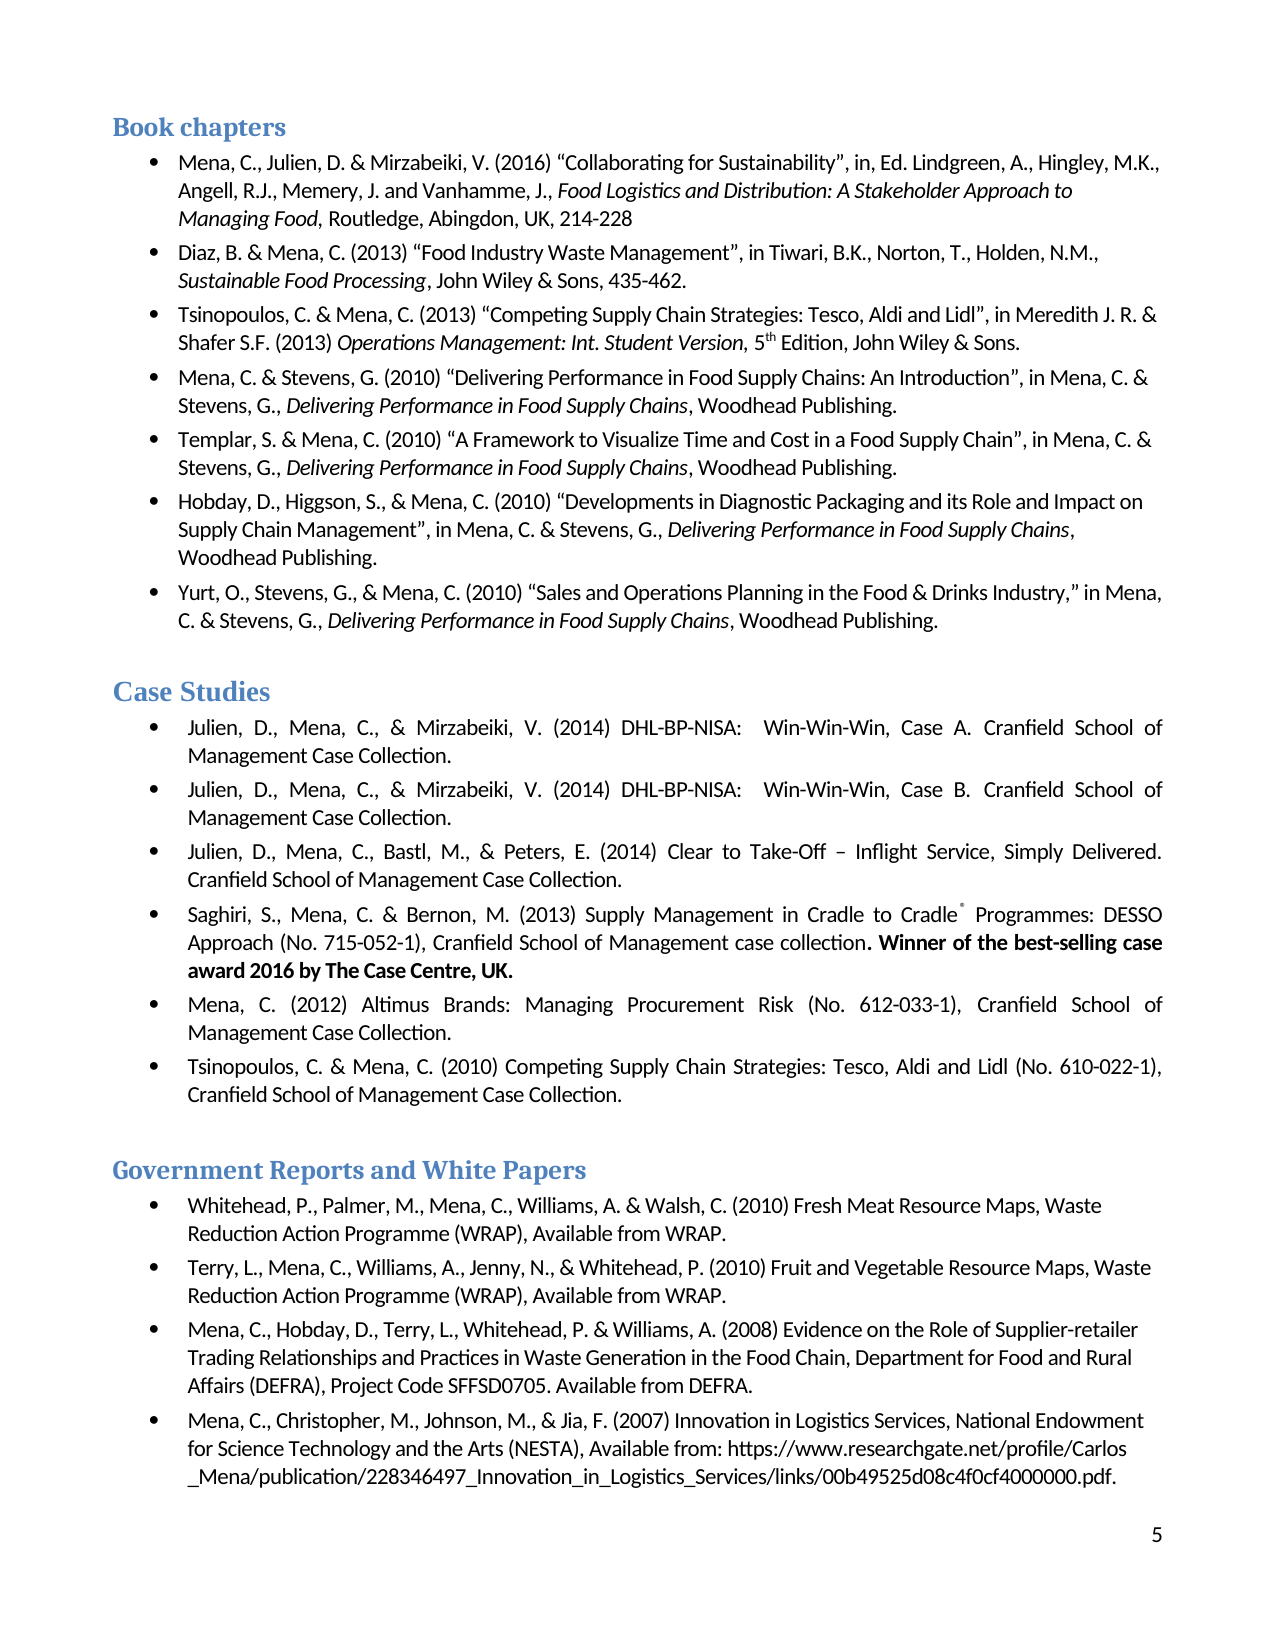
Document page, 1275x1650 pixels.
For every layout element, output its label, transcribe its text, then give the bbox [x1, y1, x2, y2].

list Saghiri, S., Mena, C. & Bernon, M. (2013) Supply Management in Cradle to Cradle® Programmes: DESSO Approach (No. 715-052-1), Cranfield School of Management case collection. Winner of the best-selling case award 2016 by The Case Centre, UK. [150, 900, 1163, 984]
list Mena, C., Christopher, M., Johnson, M., & Jia, F. (2007) Innovation in Logistics Services, National Endowment for Science Technology and the Arts (NESTA), Available from: https://www.researchgate.net/profile/Carlos _Mena/publication/228346497_Innovation_in_Logistics_Services/links/00b49525d08c4f0cf4000000.pdf. [150, 1406, 1163, 1490]
list Julien, D., Mena, C., & Mirzabeiki, V. (2014) DHL-BP-NISA: Win-Win-Win, Case A. Cranfield School of Management Case Collection. [150, 713, 1163, 769]
subtitle Case Studies [112, 674, 1163, 708]
list Mena, C., Hobday, D., Terry, L., Whitehead, P. & Williams, A. (2008) Evidence on the Role of Supplier-retailer Trading Relationships and Practices in Waste Generation in the Food Chain, Department for Food and Rural Affairs (DEFRA), Project Code SFFSD0705. Available from DEFRA. [150, 1315, 1163, 1399]
list Mena, C., Julien, D. & Mirzabeiki, V. (2016) “Collaborating for Sustainability”, in, Ed. Lindgreen, A., Hingley, M.K., Angell, R.J., Memery, J. and Vanhamme, J., Food Logistics and Distribution: A Stakeholder Approach to Managing Food, Routledge, Abingdon, UK, 214-228 [150, 148, 1163, 232]
list Julien, D., Mena, C., Bastl, M., & Peters, E. (2014) Clear to Take-Off – Inflight Service, Simply Delivered. Cranfield School of Management Case Collection. [150, 837, 1163, 893]
list Yurt, O., Stevens, G., & Mena, C. (2010) “Sales and Operations Planning in the Food & Drinks Industry,” in Mena, C. & Stevens, G., Delivering Performance in Food Supply Chains, Woodhead Publishing. [150, 578, 1163, 634]
list Tsinopoulos, C. & Mena, C. (2010) Competing Supply Chain Strategies: Tesco, Aldi and Lidl (No. 610-022-1), Cranfield School of Management Case Collection. [150, 1052, 1163, 1108]
subtitle Book chapters [112, 112, 1163, 143]
list Diaz, B. & Mena, C. (2013) “Food Industry Waste Management”, in Tiwari, B.K., Norton, T., Holden, N.M., Sustainable Food Processing, John Wiley & Sons, 435-462. [150, 238, 1163, 294]
list Julien, D., Mena, C., & Mirzabeiki, V. (2014) DHL-BP-NISA: Win-Win-Win, Case B. Cranfield School of Management Case Collection. [150, 775, 1163, 831]
list Terry, L., Mena, C., Williams, A., Jenny, N., & Whitehead, P. (2010) Fruit and Vegetable Resource Maps, Waste Reduction Action Programme (WRAP), Available from WRAP. [150, 1253, 1163, 1309]
list Templar, S. & Mena, C. (2010) “A Framework to Visualize Time and Cost in a Food Supply Chain”, in Mena, C. & Stevens, G., Delivering Performance in Food Supply Chains, Woodhead Publishing. [150, 425, 1163, 481]
list Mena, C. (2012) Altimus Brands: Managing Procurement Risk (No. 612-033-1), Cranfield School of Management Case Collection. [150, 990, 1163, 1046]
list Hobday, D., Higgson, S., & Mena, C. (2010) “Developments in Diagnostic Packaging and its Role and Impact on Supply Chain Management”, in Mena, C. & Stevens, G., Delivering Performance in Food Supply Chains, Woodhead Publishing. [150, 487, 1163, 571]
list Whitehead, P., Palmer, M., Mena, C., Williams, A. & Walsh, C. (2010) Fresh Meat Resource Maps, Waste Reduction Action Programme (WRAP), Available from WRAP. [150, 1191, 1163, 1247]
subtitle Government Reports and White Papers [112, 1155, 1163, 1186]
list Tsinopoulos, C. & Mena, C. (2013) “Competing Supply Chain Strategies: Tesco, Aldi and Lidl”, in Meredith J. R. & Shafer S.F. (2013) Operations Management: Int. Student Version, 5th Edition, John Wiley & Sons. [150, 301, 1163, 357]
list Mena, C. & Stevens, G. (2010) “Delivering Performance in Food Supply Chains: An Introduction”, in Mena, C. & Stevens, G., Delivering Performance in Food Supply Chains, Woodhead Publishing. [150, 363, 1163, 419]
